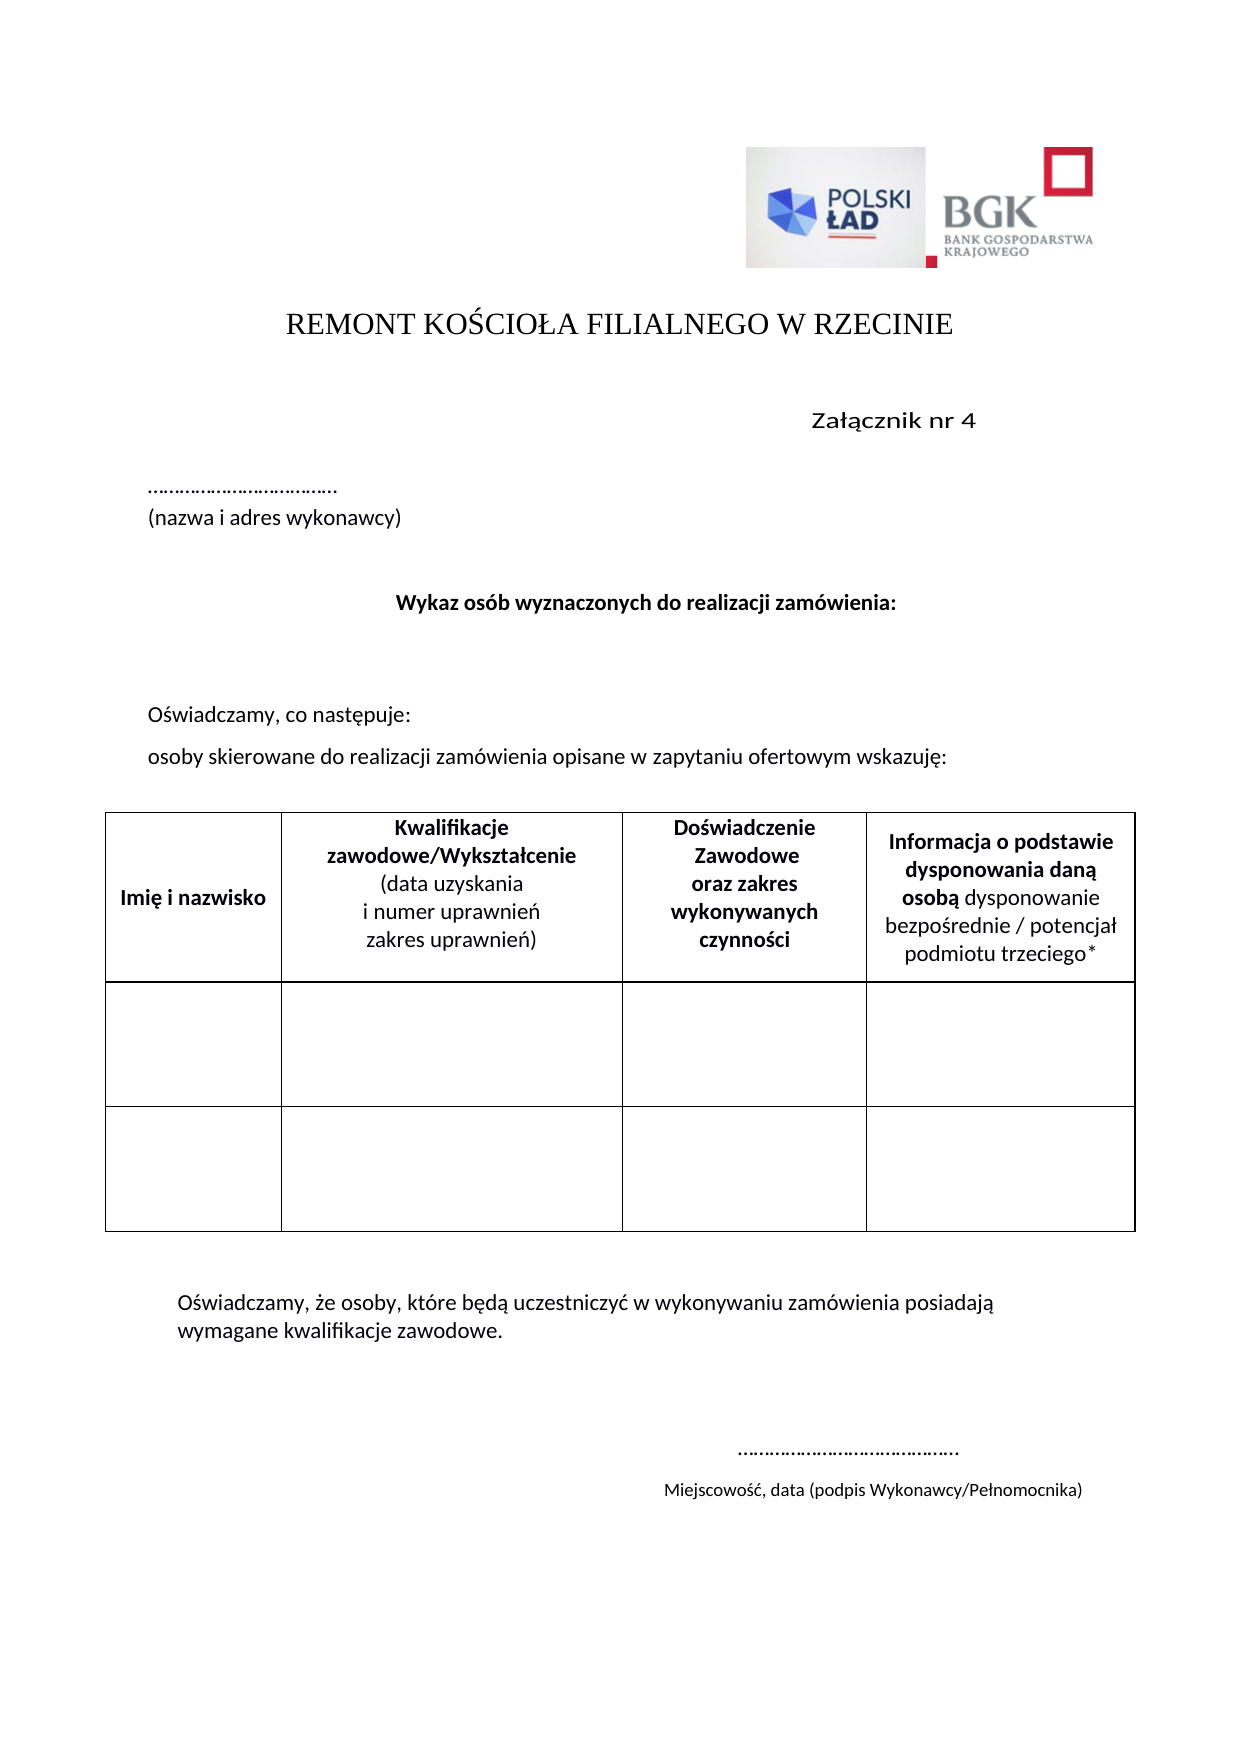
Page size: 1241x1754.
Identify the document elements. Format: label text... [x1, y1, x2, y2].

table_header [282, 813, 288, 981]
text Załącznik nr 4 [738, 407, 1093, 434]
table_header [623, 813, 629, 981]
text ……………………………… [148, 471, 1093, 499]
table_cell [282, 983, 622, 1106]
table_cell [623, 983, 866, 1106]
text Wykaz osób wyznaczonych do realizacji zamówienia: [185, 588, 1107, 616]
table_cell [282, 1107, 622, 1231]
picture [745, 147, 1093, 268]
text Miejscowość, data (podpis Wykonawcy/Pełnomocnika) [590, 1478, 1093, 1501]
table_header Informacja o podstawie dysponowania daną osobą dysponowanie bezpośrednie / potencjał podmiotu trzeciego* [867, 813, 1134, 981]
table_cell [106, 1107, 281, 1231]
text (nazwa i adres wykonawcy) [148, 503, 1093, 531]
text Oświadczamy, co następuje: [148, 700, 1093, 728]
text osoby skierowane do realizacji zamówienia opisane w zapytaniu ofertowym wskazuję: [148, 742, 1093, 770]
table_cell [867, 1107, 1134, 1231]
table_cell [623, 1107, 866, 1231]
text …………………………………… [148, 1433, 1093, 1461]
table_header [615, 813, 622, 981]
table_cell [106, 983, 281, 1106]
table_header Imię i nazwisko [106, 813, 281, 981]
text Oświadczamy, że osoby, które będą uczestniczyć w wykonywaniu zamówienia posiadają wymagane kwalifikacje zawodowe. [177, 1288, 1093, 1344]
table_cell [867, 983, 1134, 1106]
